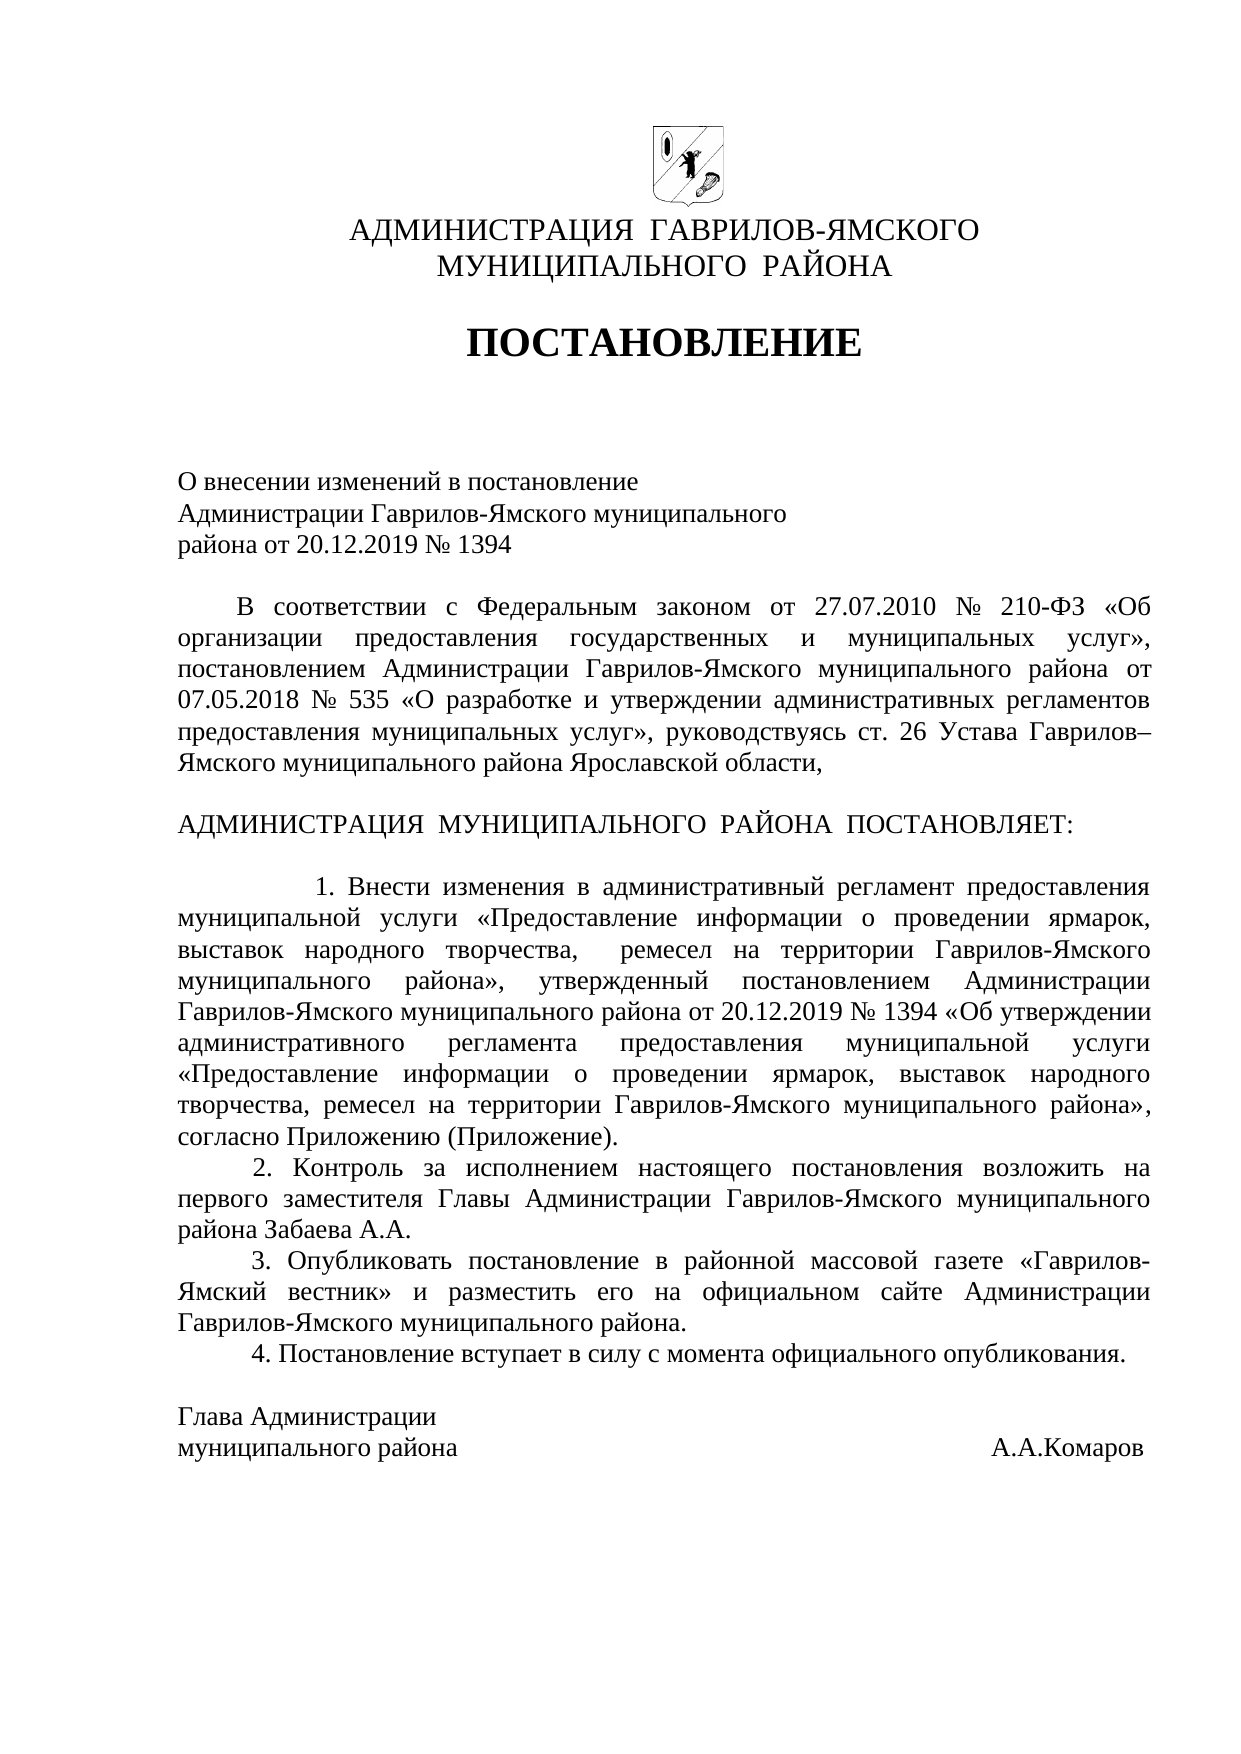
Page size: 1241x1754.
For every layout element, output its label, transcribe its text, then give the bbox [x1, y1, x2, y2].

text О внесении изменений в постановление [177, 466, 1152, 497]
text района от 20.12.2019 № 1394 [177, 528, 1152, 559]
text АДМИНИСТРАЦИЯ ГАВРИЛОВ-ЯМСКОГО [177, 212, 1152, 247]
text 4. Постановление вступает в силу с момента официального опубликования. [177, 1338, 1152, 1369]
text 2. Контроль за исполнением настоящего постановления возложить на первого заместителя Главы Администрации Гаврилов-Ямского муниципального района Забаева А.А. [177, 1151, 1152, 1244]
text Администрации Гаврилов-Ямского муниципального [177, 497, 1152, 528]
text Глава Администрации [177, 1400, 1152, 1431]
text муниципального района А.А.Комаров [177, 1431, 1152, 1462]
picture [653, 126, 724, 207]
text ПОСТАНОВЛЕНИЕ [177, 317, 1152, 365]
text АДМИНИСТРАЦИЯ МУНИЦИПАЛЬНОГО РАЙОНА ПОСТАНОВЛЯЕТ: [177, 808, 1152, 839]
text 1. Внести изменения в административный регламент предоставления муниципальной услуги «Предоставление информации о проведении ярмарок, выставок народного творчества, ремесел на территории Гаврилов-Ямского муниципального района», утвержденный постановлением Администрации Гаврилов-Ямского муниципального района от 20.12.2019 № 1394 «Об утверждении административного регламента предоставления муниципальной услуги «Предоставление информации о проведении ярмарок, выставок народного творчества, ремесел на территории Гаврилов-Ямского муниципального района», согласно Приложению (Приложение). [177, 870, 1152, 1151]
text В соответствии с Федеральным законом от 27.07.2010 № 210-ФЗ «Об организации предоставления государственных и муниципальных услуг», постановлением Администрации Гаврилов-Ямского муниципального района от 07.05.2018 № 535 «О разработке и утверждении административных регламентов предоставления муниципальных услуг», руководствуясь ст. 26 Устава Гаврилов–Ямского муниципального района Ярославской области, [177, 590, 1152, 777]
text МУНИЦИПАЛЬНОГО РАЙОНА [177, 247, 1152, 283]
text 3. Опубликовать постановление в районной массовой газете «Гаврилов-Ямский вестник» и разместить его на официальном сайте Администрации Гаврилов-Ямского муниципального района. [177, 1244, 1152, 1338]
